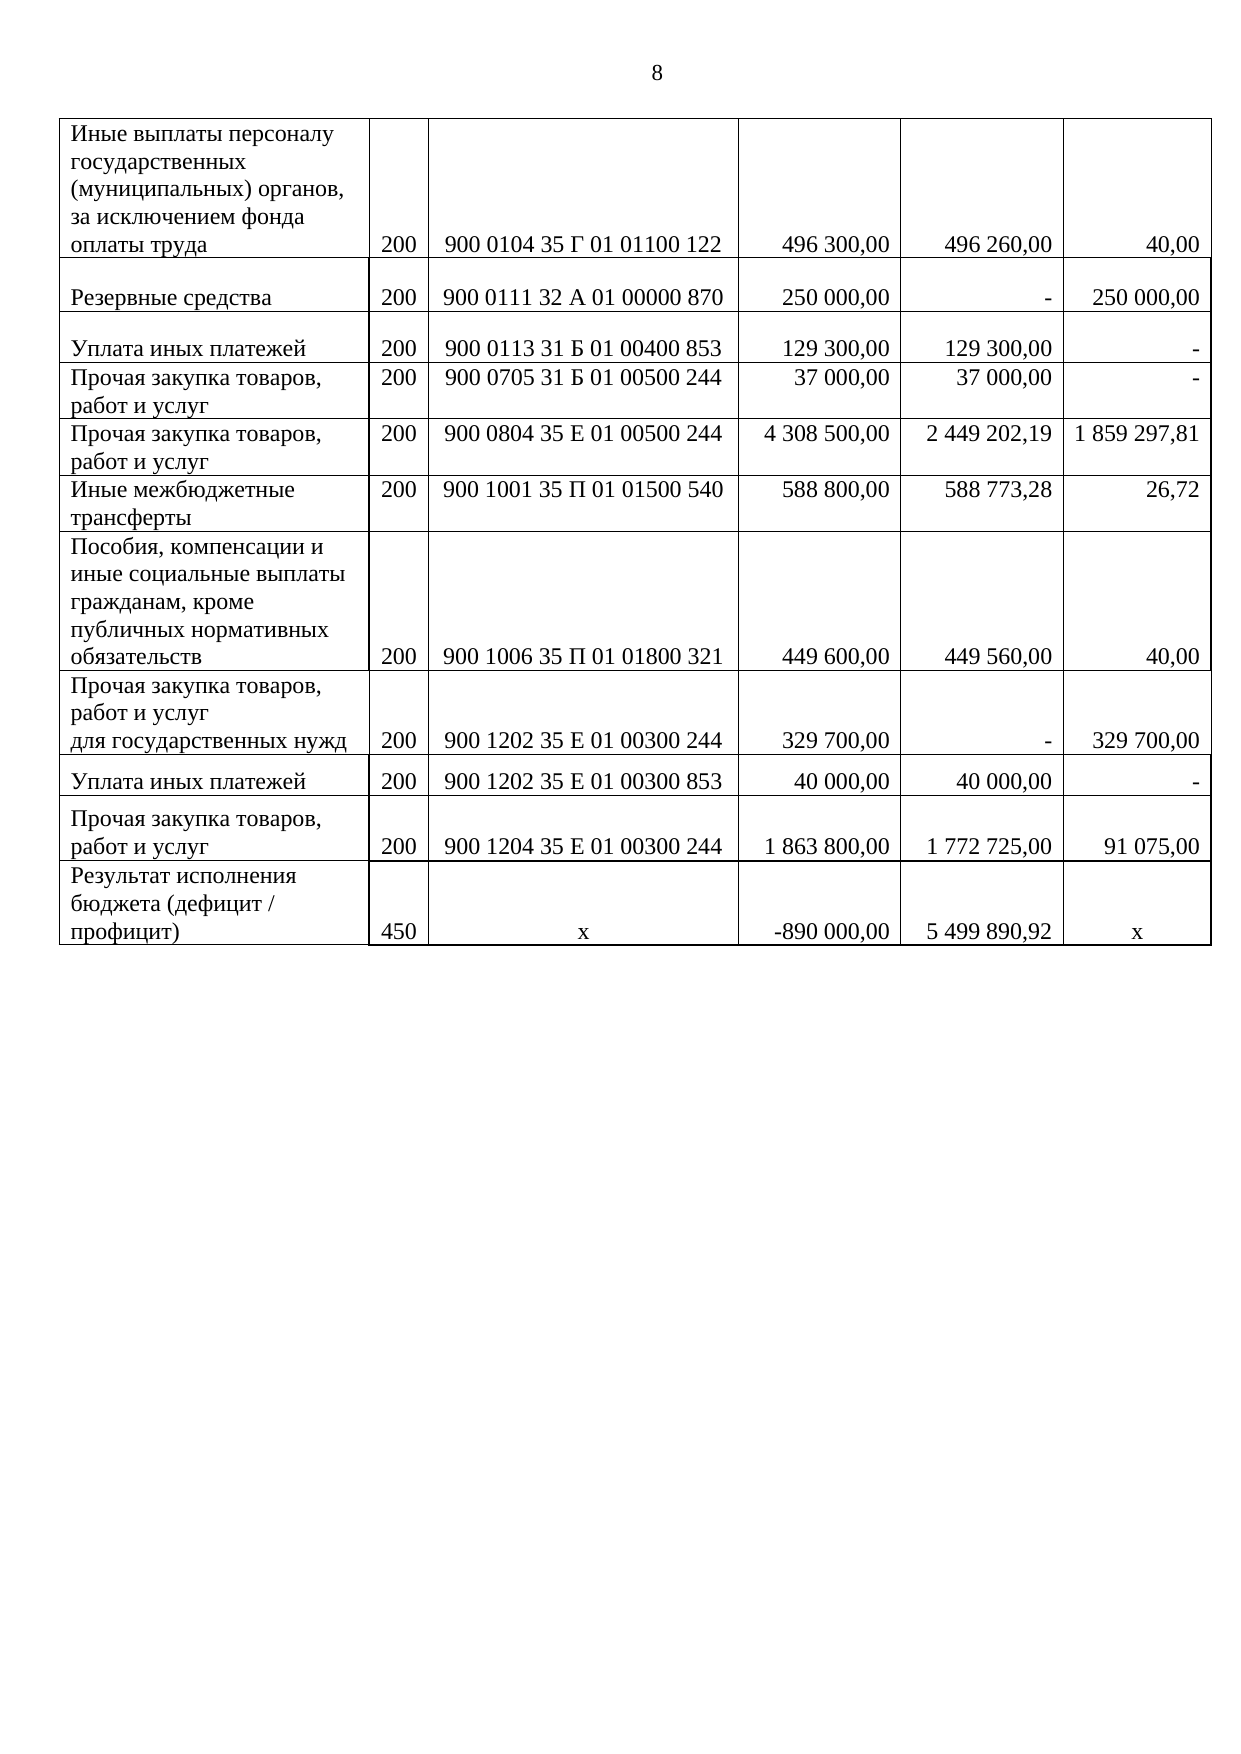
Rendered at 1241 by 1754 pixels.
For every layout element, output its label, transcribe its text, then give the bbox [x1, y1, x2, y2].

table_cell x [1064, 862, 1210, 944]
table_cell 200 [370, 796, 428, 859]
table_cell 200 [370, 419, 428, 474]
table_cell 1 772 725,00 [901, 796, 1063, 859]
table_cell - [901, 258, 1063, 311]
table_cell Иные межбюджетные трансферты [60, 476, 368, 531]
table_cell Прочая закупка товаров, работ и услуг [60, 363, 368, 418]
table_cell 449 600,00 [739, 532, 900, 670]
table_cell 900 0705 31 Б 01 00500 244 [429, 363, 738, 418]
table_cell 450 [370, 862, 428, 944]
table_cell 250 000,00 [739, 258, 900, 311]
table_cell 496 260,00 [901, 119, 1063, 257]
table_cell Уплата иных платежей [60, 312, 368, 362]
table_cell 900 1204 35 Е 01 00300 244 [429, 796, 738, 859]
table_cell 37 000,00 [901, 363, 1063, 418]
table_cell 200 [370, 755, 428, 795]
table_cell 900 0104 35 Г 01 01100 122 [429, 119, 738, 257]
table_cell Иные выплаты персоналу государственных (муниципальных) органов, за исключением фонда оплаты труда [60, 119, 369, 257]
table_cell 40,00 [1064, 532, 1210, 670]
table_cell 5 499 890,92 [901, 862, 1063, 944]
table_cell 1 863 800,00 [739, 796, 900, 859]
table_cell Результат исполнения бюджета (дефицит / профицит) [60, 861, 368, 944]
table_cell Прочая закупка товаров, работ и услуг [60, 419, 368, 474]
table_cell 900 1202 35 Е 01 00300 853 [429, 755, 738, 795]
table_cell 40 000,00 [739, 755, 900, 795]
table_cell x [429, 862, 738, 944]
table_cell 200 [370, 532, 428, 670]
table_cell - [1064, 755, 1210, 795]
table_cell 129 300,00 [901, 312, 1063, 362]
table_cell Резервные средства [60, 258, 368, 311]
table_cell 200 [370, 312, 428, 362]
table_cell 40 000,00 [901, 755, 1063, 795]
table_cell 900 1001 35 П 01 01500 540 [429, 476, 738, 531]
table_cell 129 300,00 [739, 312, 900, 362]
table_cell 329 700,00 [739, 671, 900, 754]
table_cell 588 773,28 [901, 476, 1063, 531]
table_cell 40,00 [1064, 119, 1211, 257]
table_cell 1 859 297,81 [1064, 419, 1210, 474]
table_cell 496 300,00 [739, 119, 900, 257]
table_cell 200 [370, 258, 428, 311]
table_cell 329 700,00 [1064, 671, 1211, 754]
table_cell - [1064, 363, 1210, 418]
table_cell Пособия, компенсации и иные социальные выплаты гражданам, кроме публичных нормативных обязательств [60, 532, 368, 670]
table_cell - [901, 671, 1063, 754]
table_cell 900 0113 31 Б 01 00400 853 [429, 312, 738, 362]
table_cell 250 000,00 [1064, 258, 1210, 311]
table_cell 37 000,00 [739, 363, 900, 418]
table_cell 200 [370, 363, 428, 418]
table_cell 900 1202 35 Е 01 00300 244 [429, 671, 738, 754]
table_cell 2 449 202,19 [901, 419, 1063, 474]
table_cell 200 [370, 476, 428, 531]
table_cell 200 [370, 119, 428, 257]
table_cell Прочая закупка товаров, работ и услуг [60, 796, 368, 859]
table_cell -890 000,00 [739, 862, 900, 944]
table_cell 588 800,00 [739, 476, 900, 531]
table_cell 900 0804 35 Е 01 00500 244 [429, 419, 738, 474]
table_cell Уплата иных платежей [60, 755, 368, 795]
table_cell - [1064, 312, 1210, 362]
table_cell 4 308 500,00 [739, 419, 900, 474]
table_cell 200 [370, 671, 428, 754]
table_cell 900 1006 35 П 01 01800 321 [429, 532, 738, 670]
table_cell 900 0111 32 А 01 00000 870 [429, 258, 738, 311]
table_cell Прочая закупка товаров, работ и услуг для государственных нужд [60, 671, 369, 754]
table_cell 449 560,00 [901, 532, 1063, 670]
table_cell 26,72 [1064, 476, 1210, 531]
table_cell 91 075,00 [1064, 796, 1210, 859]
